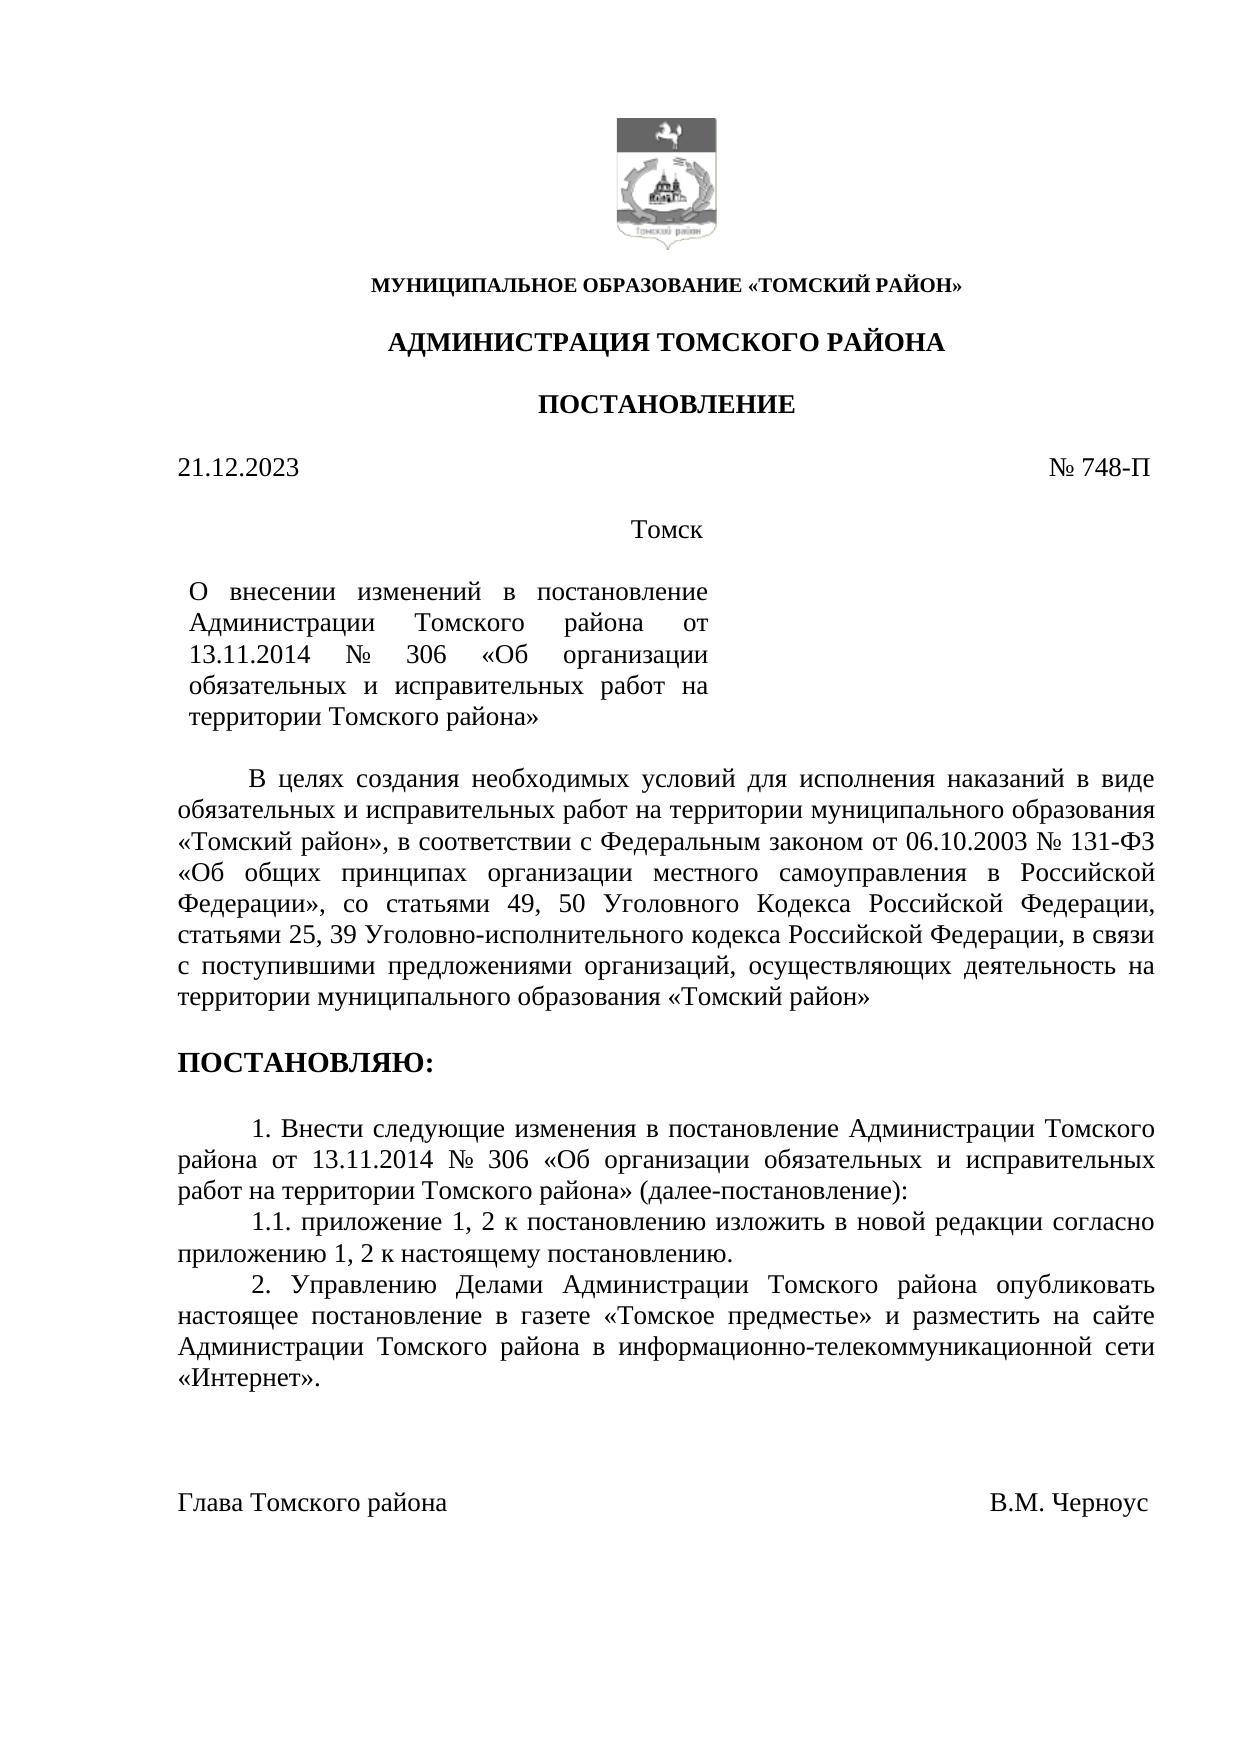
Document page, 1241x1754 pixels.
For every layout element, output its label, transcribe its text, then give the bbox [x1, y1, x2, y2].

text Томск [177, 513, 1156, 544]
text МУНИЦИПАЛЬНОЕ ОБРАЗОВАНИЕ «ТОМСКИЙ РАЙОН» [177, 273, 1156, 297]
text 21.12.2023 № 748-П [177, 451, 1156, 482]
table_header О внесении изменений в постановление Администрации Томского района от 13.11.2014 № 306 «Об организации обязательных и исправительных работ на территории Томского района» [177, 575, 708, 762]
text 2. Управлению Делами Администрации Томского района опубликовать настоящее постановление в газете «Томское предместье» и разместить на сайте Администрации Томского района в информационно-телекоммуникационной сети «Интернет». [177, 1268, 1156, 1392]
text В целях создания необходимых условий для исполнения наказаний в виде обязательных и исправительных работ на территории муниципального образования «Томский район», в соответствии с Федеральным законом от 06.10.2003 № 131-ФЗ «Об общих принципах организации местного самоуправления в Российской Федерации», со статьями 49, 50 Уголовного Кодекса Российской Федерации, статьями 25, 39 Уголовно-исполнительного кодекса Российской Федерации, в связи с поступившими предложениями организаций, осуществляющих деятельность на территории муниципального образования «Томский район» [177, 762, 1156, 1011]
text 1. Внести следующие изменения в постановление Администрации Томского района от 13.11.2014 № 306 «Об организации обязательных и исправительных работ на территории Томского района» (далее-постановление): [177, 1112, 1156, 1206]
text Глава Томского района В.М. Черноус [177, 1486, 1156, 1517]
subtitle АДМИНИСТРАЦИЯ ТОМСКОГО РАЙОНА [177, 326, 1156, 357]
text ПОСТАНОВЛЯЮ: [177, 1045, 1156, 1078]
text ПОСТАНОВЛЕНИЕ [177, 388, 1156, 420]
text 1.1. приложение 1, 2 к постановлению изложить в новой редакции согласно приложению 1, 2 к настоящему постановлению. [177, 1206, 1156, 1268]
